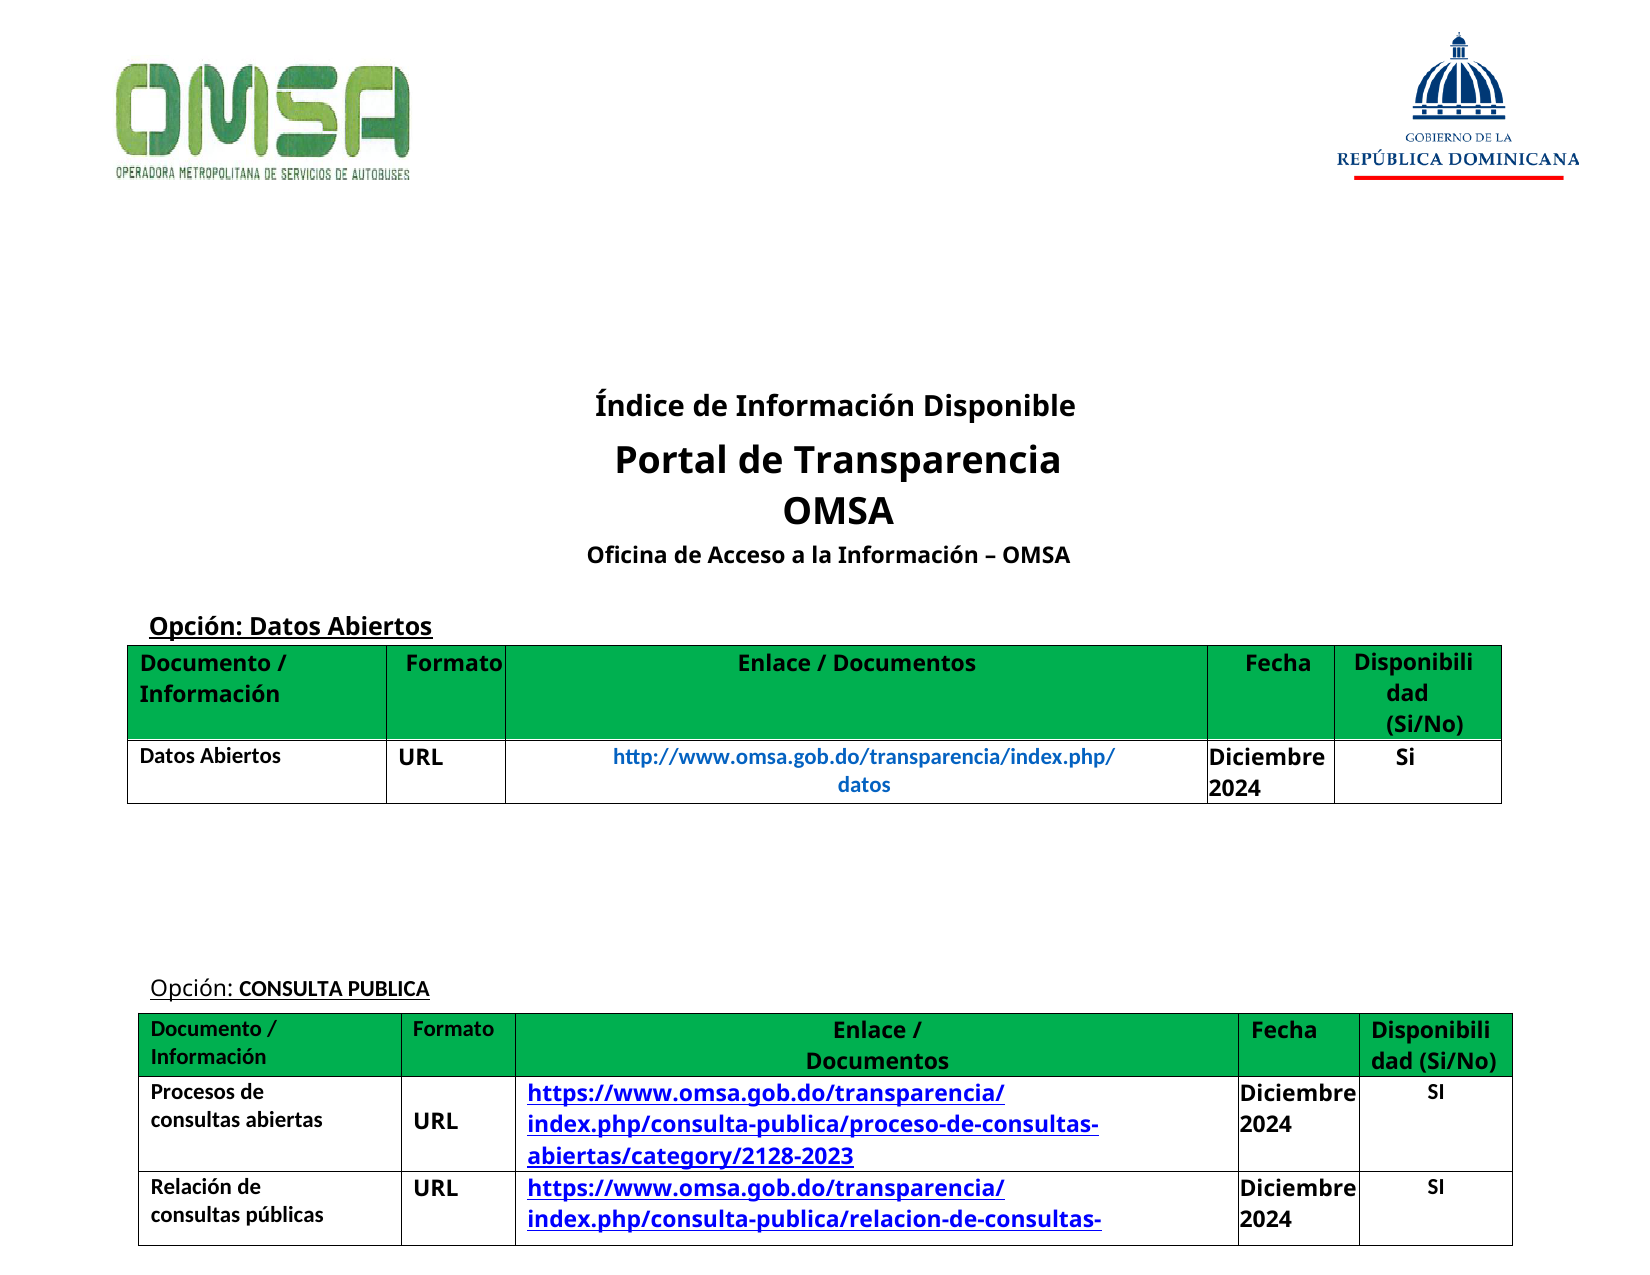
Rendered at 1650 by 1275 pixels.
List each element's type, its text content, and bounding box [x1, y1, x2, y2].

table_cell Diciembre 2024 [1239, 1077, 1359, 1171]
table_header Fecha [1208, 646, 1334, 739]
table_cell https://www.omsa.gob.do/transparencia/index.php/consulta-publica/relacion-de-consultas-publicas/category/2129-2023 [516, 1172, 1238, 1245]
table_cell Diciembre 2024 [1208, 741, 1334, 803]
picture [1337, 32, 1579, 180]
table_header Documento / Información [128, 646, 386, 739]
picture [112, 55, 413, 180]
text Oficina de Acceso a la Información – OMSA [585, 539, 1071, 570]
text Opción: Datos Abiertos [148, 608, 1587, 642]
table_cell Procesos de consultas abiertas [139, 1077, 401, 1171]
table_header Documento / Información [139, 1014, 401, 1076]
table_cell Relación de consultas públicas [139, 1172, 401, 1245]
table_cell Datos Abiertos [128, 741, 386, 803]
table_cell https://www.omsa.gob.do/transparencia/index.php/consulta-publica/proceso-de-consultas-abiertas/category/2128-2023 [516, 1077, 1238, 1171]
table_cell Si [1335, 741, 1501, 803]
table_cell SI [1360, 1077, 1512, 1171]
table_header Fecha [1239, 1014, 1359, 1076]
table_cell URL [402, 1172, 515, 1245]
table_header Enlace / Documentos [506, 646, 1207, 739]
table_cell http://www.omsa.gob.do/transparencia/index.php/datos [506, 741, 1207, 803]
text Índice de Información Disponible [585, 385, 1086, 425]
table_header Formato [387, 646, 505, 739]
table_cell Diciembre 2024 [1239, 1172, 1359, 1245]
table_cell SI [1360, 1172, 1512, 1245]
table_cell URL [387, 741, 505, 803]
table_cell URL [402, 1077, 515, 1171]
subtitle Portal de Transparencia OMSA [585, 433, 1091, 535]
table_header Formato [402, 1014, 515, 1076]
text Opción: CONSULTA PUBLICA [150, 972, 1587, 1003]
table_header Disponibilidad (Si/No) [1360, 1014, 1512, 1076]
table_header Disponibilidad (Si/No) [1335, 646, 1501, 739]
table_header Enlace / Documentos [516, 1014, 1238, 1076]
